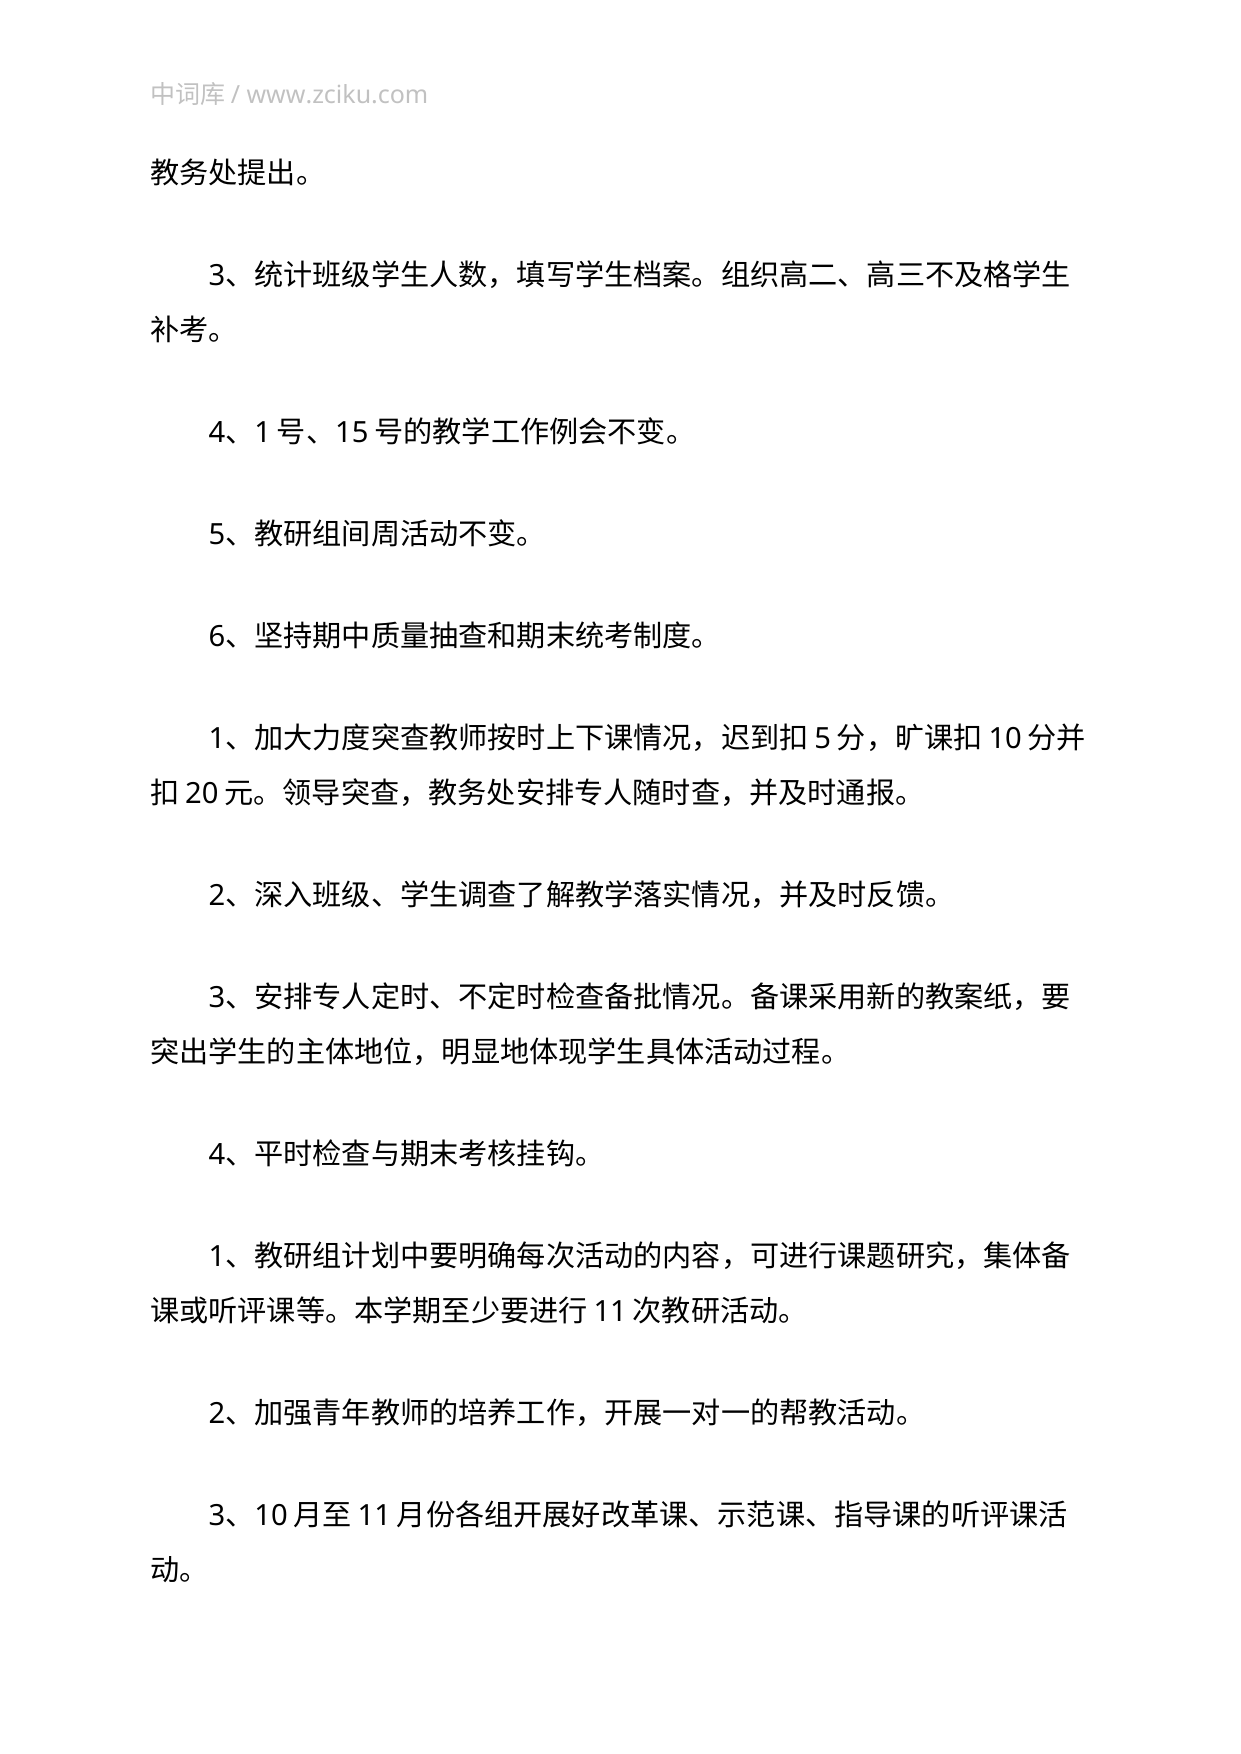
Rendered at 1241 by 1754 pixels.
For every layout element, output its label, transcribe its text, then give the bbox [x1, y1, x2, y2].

text 1、教研组计划中要明确每次活动的内容，可进行课题研究，集体备课或听评课等。本学期至少要进行11次教研活动。 [150, 1232, 1090, 1329]
text 6、坚持期中质量抽查和期末统考制度。 [150, 612, 1090, 655]
text 4、平时检查与期末考核挂钩。 [150, 1130, 1090, 1173]
text 4、1号、15号的教学工作例会不变。 [150, 408, 1090, 451]
text 3、安排专人定时、不定时检查备批情况。备课采用新的教案纸，要突出学生的主体地位，明显地体现学生具体活动过程。 [150, 973, 1090, 1071]
text 3、统计班级学生人数，填写学生档案。组织高二、高三不及格学生补考。 [150, 252, 1090, 349]
text 1、加大力度突查教师按时上下课情况，迟到扣5分，旷课扣10分并扣20元。领导突查，教务处安排专人随时查，并及时通报。 [150, 714, 1090, 812]
text 3、10月至11月份各组开展好改革课、示范课、指导课的听评课活动。 [150, 1491, 1090, 1588]
text 2、深入班级、学生调查了解教学落实情况，并及时反馈。 [150, 871, 1090, 914]
text 2、加强青年教师的培养工作，开展一对一的帮教活动。 [150, 1389, 1090, 1432]
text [150, 150, 1090, 192]
text 5、教研组间周活动不变。 [150, 511, 1090, 553]
